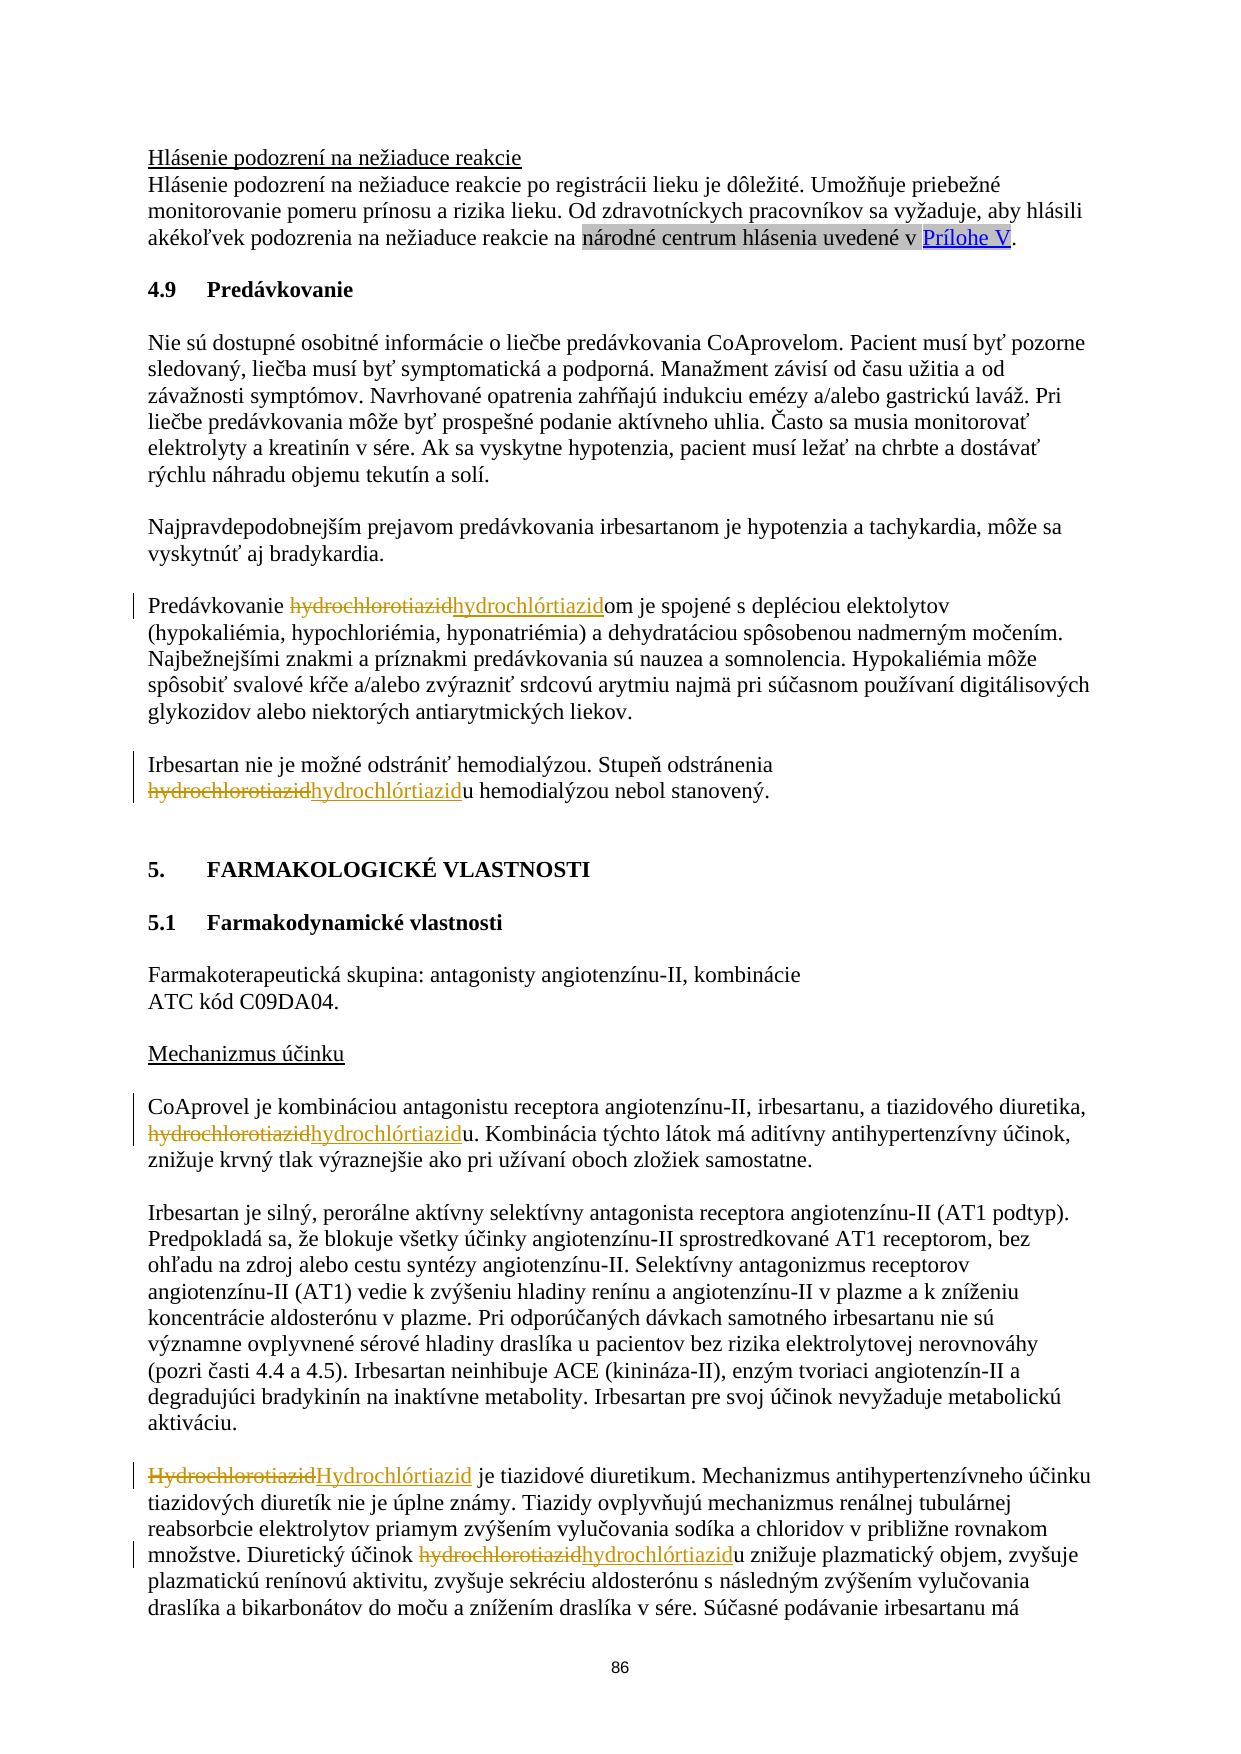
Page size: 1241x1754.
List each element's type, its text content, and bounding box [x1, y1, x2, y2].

text Hlásenie podozrení na nežiaduce reakcie po registrácii lieku je dôležité. Umožňuje priebežné monitorovanie pomeru prínosu a rizika lieku. Od zdravotníckych pracovníkov sa vyžaduje, aby hlásili akékoľvek podozrenia na nežiaduce reakcie na národné centrum hlásenia uvedené v Prílohe V. [148, 171, 1093, 250]
text Irbesartan nie je možné odstrániť hemodialýzou. Stupeň odstránenia u hemodialýzou nebol stanovený. [148, 751, 1093, 803]
subtitle 4.9 Predávkovanie [148, 276, 1093, 303]
text Predávkovanie om je spojené s depléciou elektolytov (hypokaliémia, hypochloriémia, hyponatriémia) a dehydratáciou spôsobenou nadmerným močením. Najbežnejšími znakmi a príznakmi predávkovania sú nauzea a somnolencia. Hypokaliémia môže spôsobiť svalové kŕče a/alebo zvýrazniť srdcovú arytmiu najmä pri súčasnom používaní digitálisových glykozidov alebo niektorých antiarytmických liekov. [148, 592, 1093, 724]
text Najpravdepodobnejším prejavom predávkovania irbesartanom je hypotenzia a tachykardia, môže sa vyskytnúť aj bradykardia. [148, 513, 1093, 566]
subtitle 5.1 Farmakodynamické vlastnosti [148, 909, 1093, 935]
text Mechanizmus účinku [148, 1041, 1093, 1067]
text ATC kód C09DA04. [148, 988, 1093, 1014]
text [148, 1462, 1093, 1620]
text CoAprovel je kombináciou antagonistu receptora angiotenzínu-II, irbesartanu, a tiazidového diuretika, u. Kombinácia týchto látok má aditívny antihypertenzívny účinok, znižuje krvný tlak výraznejšie ako pri užívaní oboch zložiek samostatne. [148, 1093, 1093, 1172]
text Irbesartan je silný, perorálne aktívny selektívny antagonista receptora angiotenzínu-II (AT1 podtyp). Predpokladá sa, že blokuje všetky účinky angiotenzínu-II sprostredkované AT1 receptorom, bez ohľadu na zdroj alebo cestu syntézy angiotenzínu-II. Selektívny antagonizmus receptorov angiotenzínu-II (AT1) vedie k zvýšeniu hladiny renínu a angiotenzínu-II v plazme a k zníženiu koncentrácie aldosterónu v plazme. Pri odporúčaných dávkach samotného irbesartanu nie sú významne ovplyvnené sérové hladiny draslíka u pacientov bez rizika elektrolytovej nerovnováhy (pozri časti 4.4 a 4.5). Irbesartan neinhibuje ACE (kinináza-II), enzým tvoriaci angiotenzín-II a degradujúci bradykinín na inaktívne metabolity. Irbesartan pre svoj účinok nevyžaduje metabolickú aktiváciu. [148, 1199, 1093, 1436]
text Nie sú dostupné osobitné informácie o liečbe predávkovania CoAprovelom. Pacient musí byť pozorne sledovaný, liečba musí byť symptomatická a podporná. Manažment závisí od času užitia a od závažnosti symptómov. Navrhované opatrenia zahŕňajú indukciu emézy a/alebo gastrickú laváž. Pri liečbe predávkovania môže byť prospešné podanie aktívneho uhlia. Často sa musia monitorovať elektrolyty a kreatinín v sére. Ak sa vyskytne hypotenzia, pacient musí ležať na chrbte a dostávať rýchlu náhradu objemu tekutín a solí. [148, 329, 1093, 487]
subtitle 5. FARMAKOLOGICKÉ VLASTNOSTI [148, 856, 1093, 882]
text Farmakoterapeutická skupina: antagonisty angiotenzínu-II, kombinácie [148, 961, 1093, 988]
text Hlásenie podozrení na nežiaduce reakcie [148, 144, 1093, 171]
